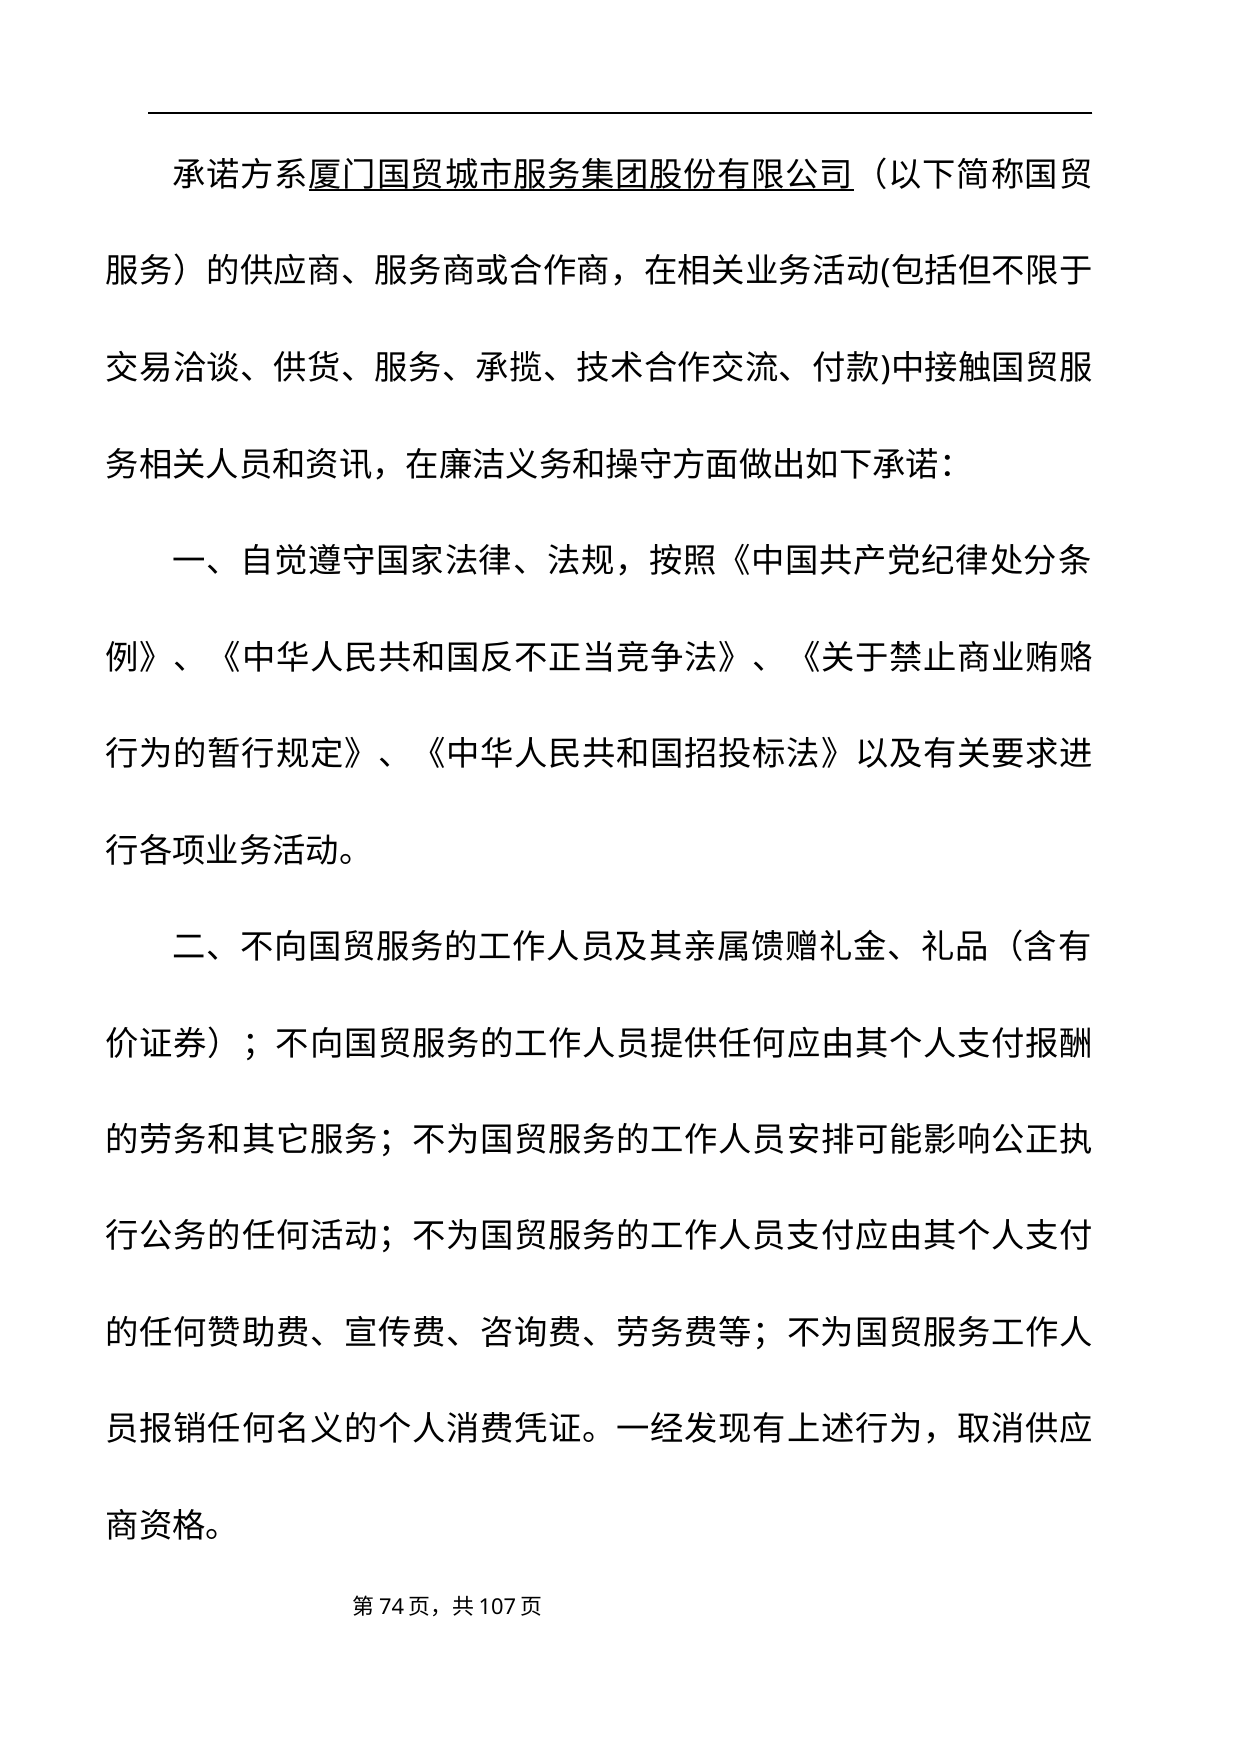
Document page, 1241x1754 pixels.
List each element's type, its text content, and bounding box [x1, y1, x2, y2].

text 一、自觉遵守国家法律、法规，按照《中国共产党纪律处分条例》、《中华人民共和国反不正当竞争法》、《关于禁止商业贿赂行为的暂行规定》、《中华人民共和国招投标法》以及有关要求进行各项业务活动。 [106, 534, 1092, 872]
text 二、不向国贸服务的工作人员及其亲属馈赠礼金、礼品（含有价证券）；不向国贸服务的工作人员提供任何应由其个人支付报酬的劳务和其它服务；不为国贸服务的工作人员安排可能影响公正执行公务的任何活动；不为国贸服务的工作人员支付应由其个人支付的任何赞助费、宣传费、咨询费、劳务费等；不为国贸服务工作人员报销任何名义的个人消费凭证。一经发现有上述行为，取消供应商资格。 [106, 920, 1092, 1547]
text 承诺方系厦门国贸城市服务集团股份有限公司（以下简称国贸服务）的供应商、服务商或合作商，在相关业务活动(包括但不限于交易洽谈、供货、服务、承揽、技术合作交流、付款)中接触国贸服务相关人员和资讯，在廉洁义务和操守方面做出如下承诺： [106, 148, 1092, 486]
